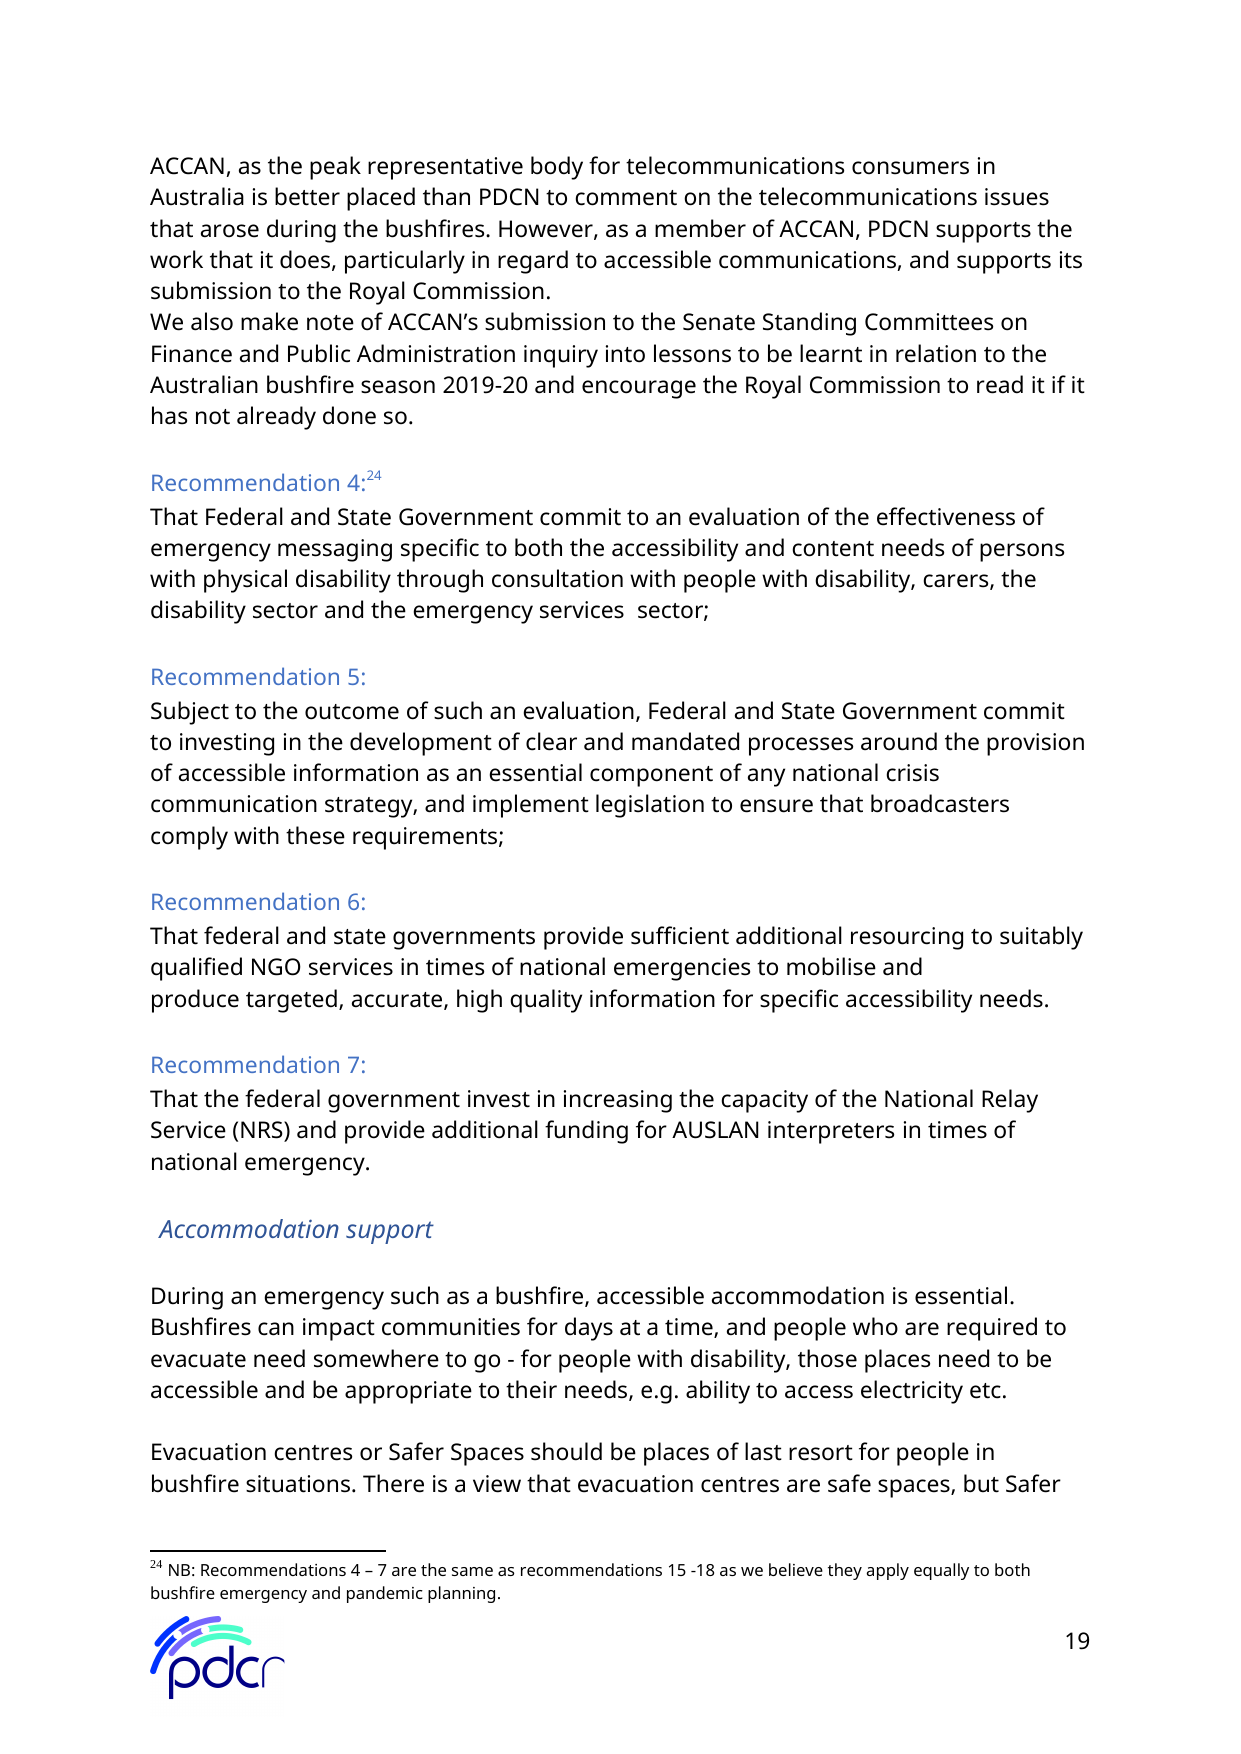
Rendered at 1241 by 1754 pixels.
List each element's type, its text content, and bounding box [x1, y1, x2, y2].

subtitle Accommodation support [150, 1212, 1090, 1246]
text We also make note of ACCAN’s submission to the Senate Standing Committees on Finance and Public Administration inquiry into lessons to be learnt in relation to the Australian bushfire season 2019-20 and encourage the Royal Commission to read it if it has not already done so. [150, 306, 1090, 431]
text During an emergency such as a bushfire, accessible accommodation is essential. Bushfires can impact communities for days at a time, and people who are required to evacuate need somewhere to go - for people with disability, those places need to be accessible and be appropriate to their needs, e.g. ability to access electricity etc. [150, 1280, 1090, 1405]
picture [150, 1616, 285, 1717]
text Recommendation 7: [150, 1049, 1090, 1080]
text That federal and state governments provide sufficient additional resourcing to suitably qualified NGO services in times of national emergencies to mobilise and produce targeted, accurate, high quality information for specific accessibility needs. [150, 920, 1090, 1014]
text Subject to the outcome of such an evaluation, Federal and State Government commit to investing in the development of clear and mandated processes around the provision of accessible information as an essential component of any national crisis communication strategy, and implement legislation to ensure that broadcasters comply with these requirements; [150, 694, 1090, 851]
text That Federal and State Government commit to an evaluation of the effectiveness of emergency messaging specific to both the accessibility and content needs of persons with physical disability through consultation with people with disability, carers, the disability sector and the emergency services sector; [150, 500, 1090, 625]
text That the federal government invest in increasing the capacity of the National Relay Service (NRS) and provide additional funding for AUSLAN interpreters in times of national emergency. [150, 1083, 1090, 1177]
text ACCAN, as the peak representative body for telecommunications consumers in Australia is better placed than PDCN to comment on the telecommunications issues that arose during the bushfires. However, as a member of ACCAN, PDCN supports the work that it does, particularly in regard to accessible communications, and supports its submission to the Royal Commission. [150, 150, 1090, 306]
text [150, 1436, 1090, 1499]
text Recommendation 5: [150, 661, 1090, 692]
text Recommendation 6: [150, 886, 1090, 917]
text Recommendation 4: [150, 467, 1090, 498]
